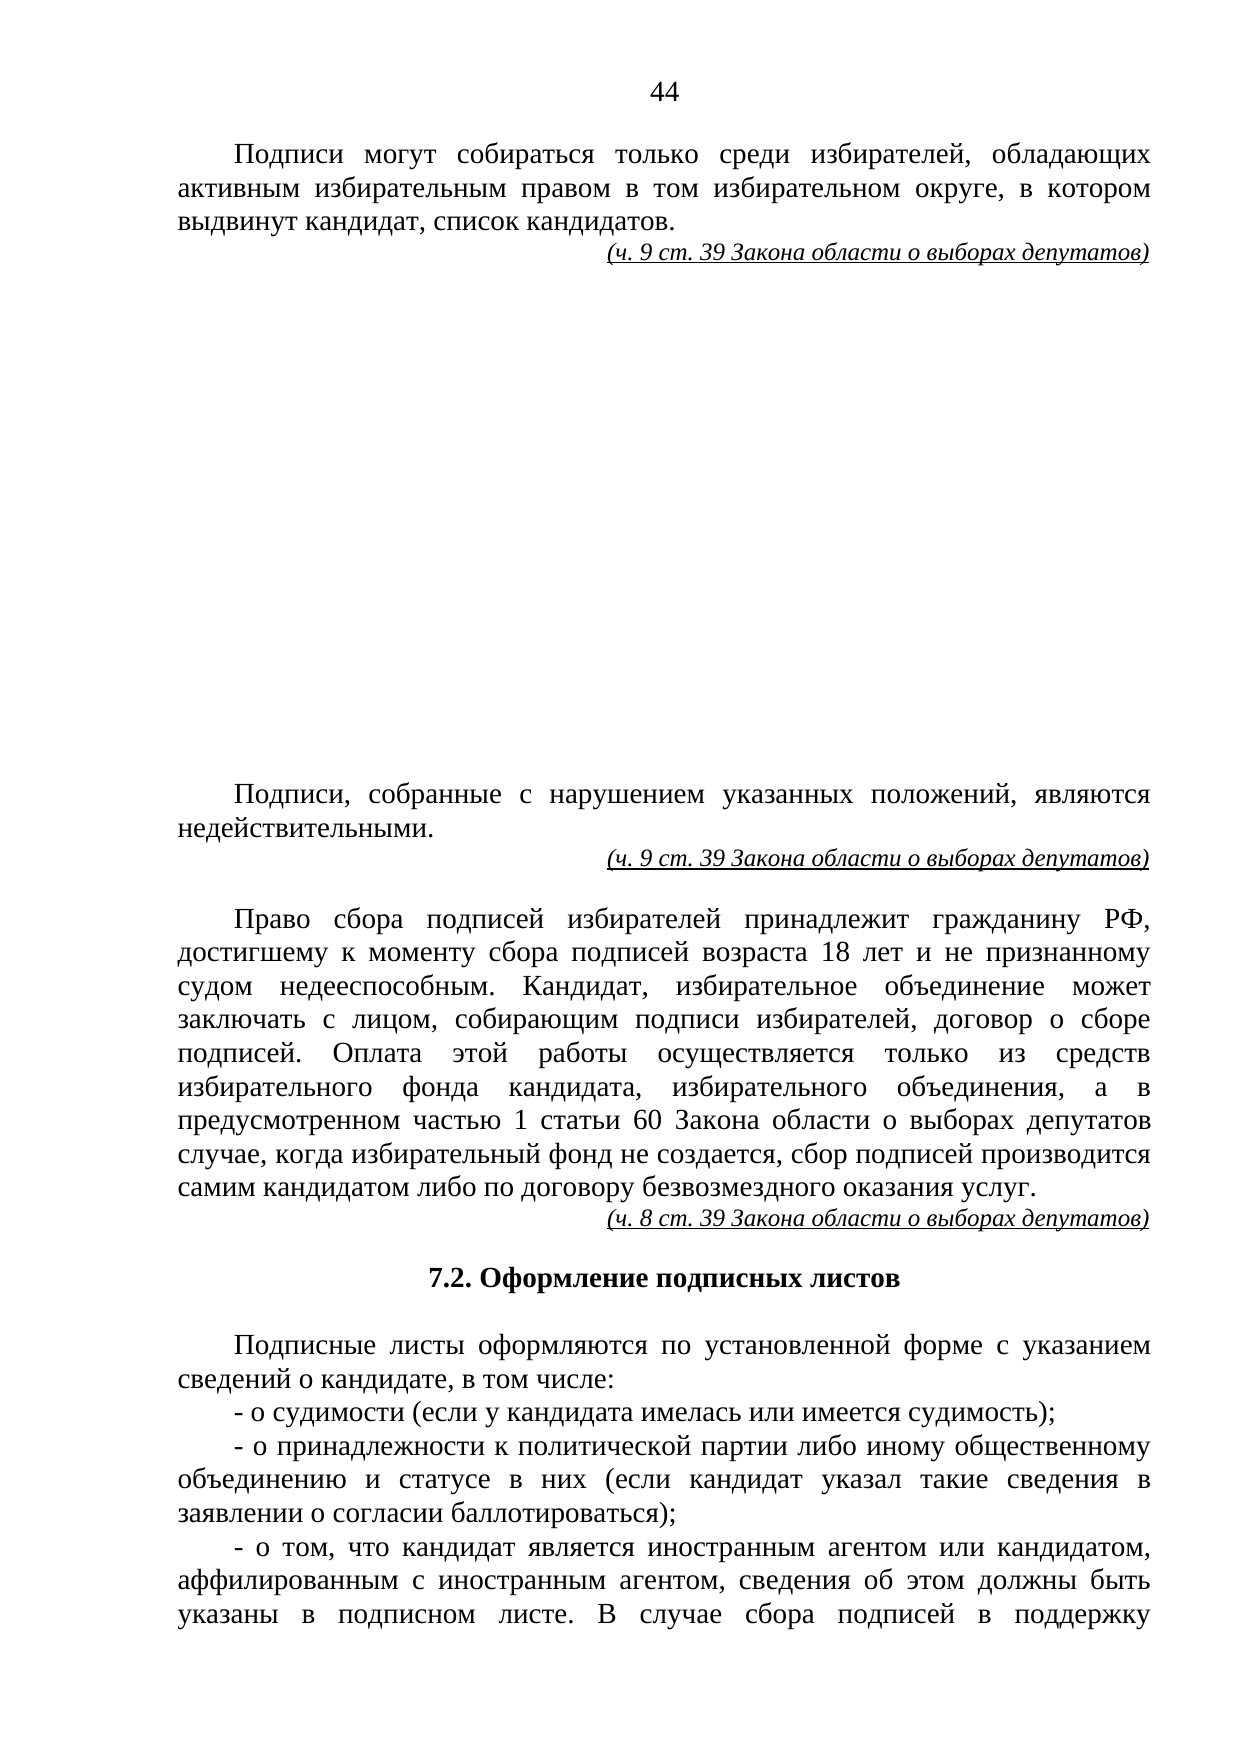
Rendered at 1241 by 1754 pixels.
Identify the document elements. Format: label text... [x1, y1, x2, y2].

text - о судимости (если у кандидата имелась или имеется судимость); [177, 1394, 1152, 1428]
text (ч. 9 ст. 39 Закона области о выборах депутатов) [177, 237, 1152, 266]
text Подписные листы оформляются по установленной форме с указанием сведений о кандидате, в том числе: [177, 1327, 1152, 1394]
text Право сбора подписей избирателей принадлежит гражданину РФ, достигшему к моменту сбора подписей возраста 18 лет и не признанному судом недееспособным. Кандидат, избирательное объединение может заключать с лицом, собирающим подписи избирателей, договор о сборе подписей. Оплата этой работы осуществляется только из средств избирательного фонда кандидата, избирательного объединения, а в предусмотренном частью 1 статьи 60 Закона области о выборах депутатов случае, когда избирательный фонд не создается, сбор подписей производится самим кандидатом либо по договору безвозмездного оказания услуг. [177, 901, 1152, 1203]
text Подписи могут собираться только среди избирателей, обладающих активным избирательным правом в том избирательном округе, в котором выдвинут кандидат, список кандидатов. [177, 136, 1152, 237]
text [177, 1529, 1152, 1629]
text (ч. 9 ст. 39 Закона области о выборах депутатов) [177, 843, 1152, 872]
text - о принадлежности к политической партии либо иному общественному объединению и статусе в них (если кандидат указал такие сведения в заявлении о согласии баллотироваться); [177, 1428, 1152, 1529]
text 7.2. Оформление подписных листов [177, 1260, 1152, 1294]
text Подписи, собранные с нарушением указанных положений, являются недействительными. [177, 776, 1152, 843]
text (ч. 8 ст. 39 Закона области о выборах депутатов) [177, 1203, 1152, 1232]
